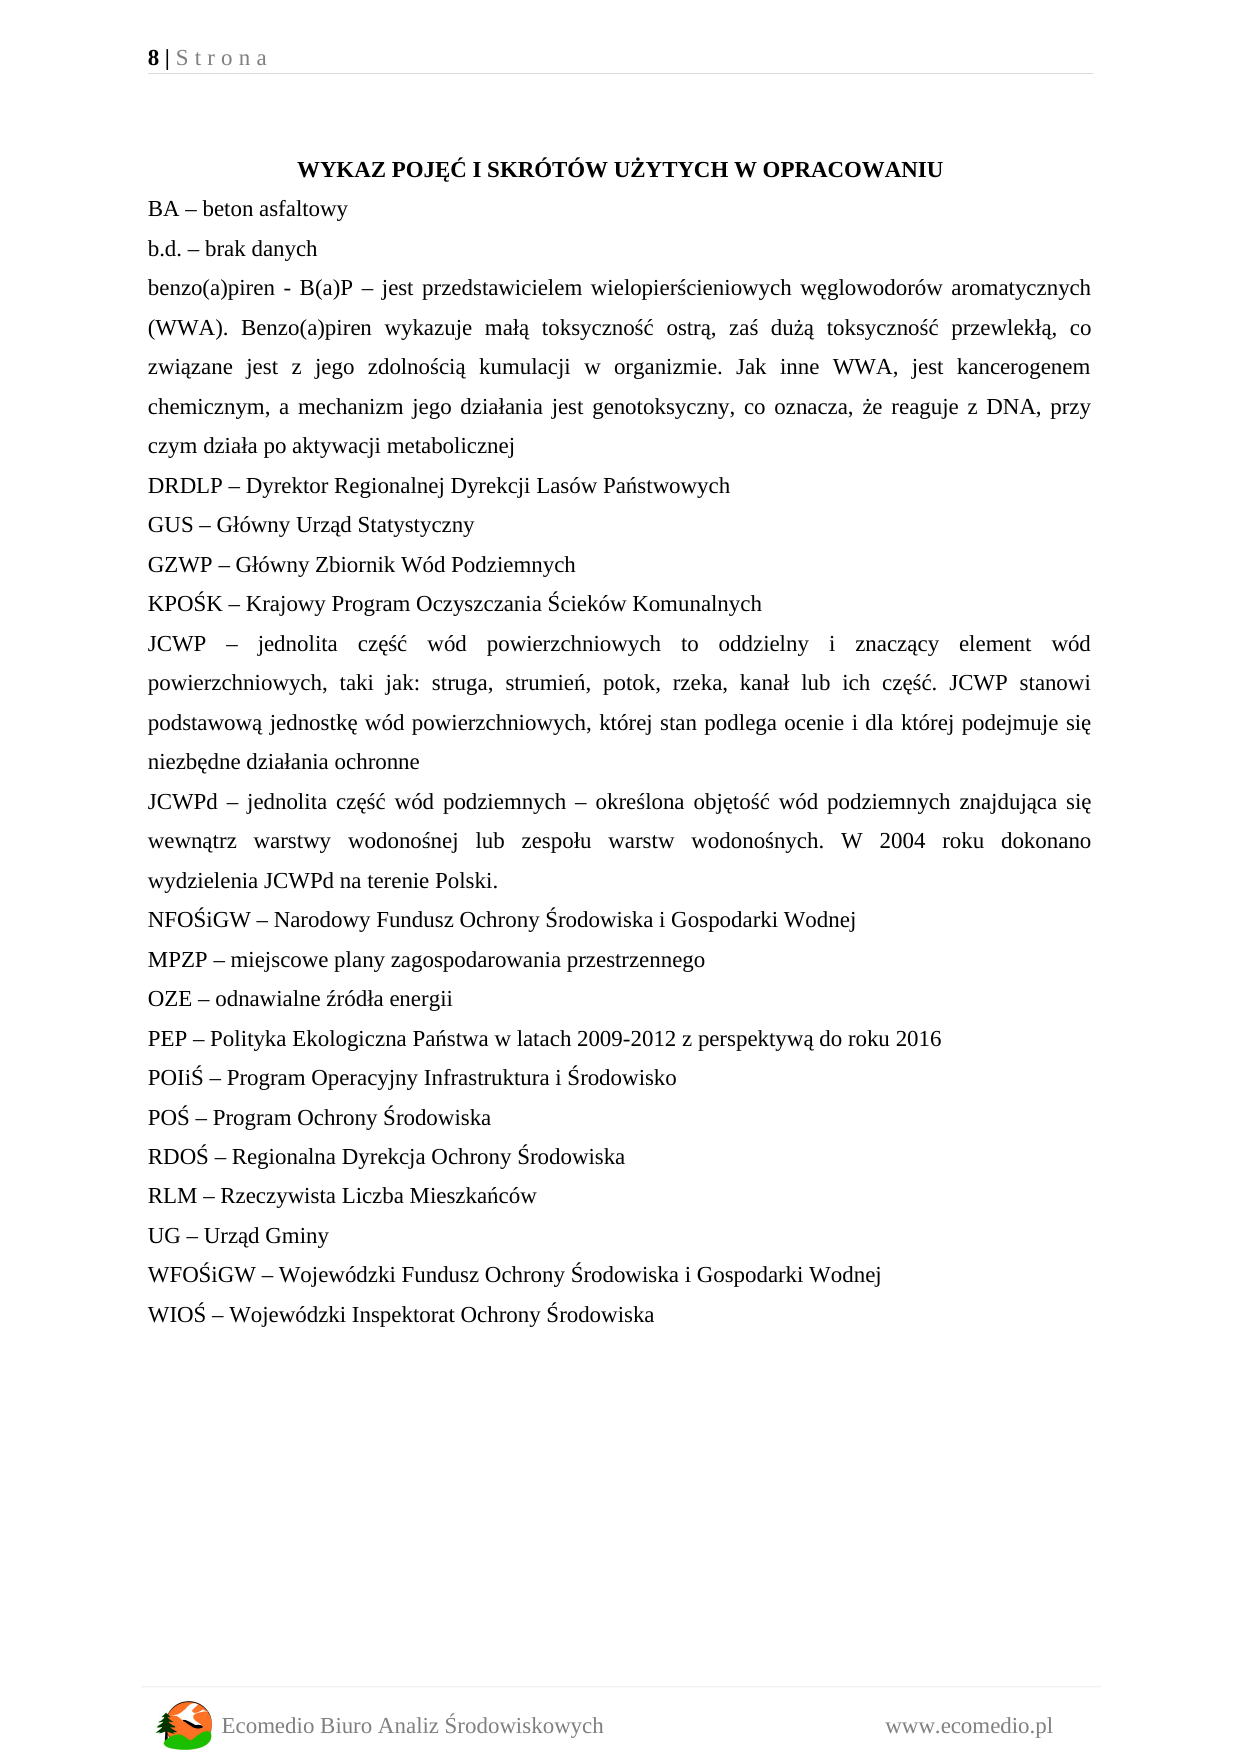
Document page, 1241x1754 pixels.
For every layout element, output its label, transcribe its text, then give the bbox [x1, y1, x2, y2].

text JCWP – jednolita część wód powierzchniowych to oddzielny i znaczący element wód powierzchniowych, taki jak: struga, strumień, potok, rzeka, kanał lub ich część. JCWP stanowi podstawową jednostkę wód powierzchniowych, której stan podlega ocenie i dla której podejmuje się niezbędne działania ochronne [148, 630, 1093, 774]
text JCWPd – jednolita część wód podziemnych – określona objętość wód podziemnych znajdująca się wewnątrz warstwy wodonośnej lub zespołu warstw wodonośnych. W 2004 roku dokonano wydzielenia JCWPd na terenie Polski. [148, 788, 1093, 893]
text PEP – Polityka Ekologiczna Państwa w latach 2009-2012 z perspektywą do roku 2016 [148, 1024, 1093, 1051]
text POIiŚ – Program Operacyjny Infrastruktura i Środowisko [148, 1064, 1093, 1090]
text MPZP – miejscowe plany zagospodarowania przestrzennego [148, 946, 1093, 972]
text POŚ – Program Ochrony Środowiska [148, 1103, 1093, 1130]
text UG – Urząd Gminy [148, 1222, 1093, 1248]
text BA – beton asfaltowy [148, 196, 1093, 222]
text benzo(a)piren - B(a)P – jest przedstawicielem wielopierścieniowych węglowodorów aromatycznych (WWA). Benzo(a)piren wykazuje małą toksyczność ostrą, zaś dużą toksyczność przewlekłą, co związane jest z jego zdolnością kumulacji w organizmie. Jak inne WWA, jest kancerogenem chemicznym, a mechanizm jego działania jest genotoksyczny, co oznacza, że reaguje z DNA, przy czym działa po aktywacji metabolicznej [148, 274, 1093, 459]
text WYKAZ POJĘĆ I SKRÓTÓW UŻYTYCH W OPRACOWANIU [148, 156, 1093, 182]
text KPOŚK – Krajowy Program Oczyszczania Ścieków Komunalnych [148, 590, 1093, 617]
text RDOŚ – Regionalna Dyrekcja Ochrony Środowiska [148, 1143, 1093, 1169]
text RLM – Rzeczywista Liczba Mieszkańców [148, 1182, 1093, 1209]
text WIOŚ – Wojewódzki Inspektorat Ochrony Środowiska [148, 1301, 1093, 1327]
text NFOŚiGW – Narodowy Fundusz Ochrony Środowiska i Gospodarki Wodnej [148, 906, 1093, 932]
text WFOŚiGW – Wojewódzki Fundusz Ochrony Środowiska i Gospodarki Wodnej [148, 1261, 1093, 1288]
text OZE – odnawialne źródła energii [148, 985, 1093, 1011]
text b.d. – brak danych [148, 235, 1093, 261]
text GZWP – Główny Zbiornik Wód Podziemnych [148, 551, 1093, 577]
text GUS – Główny Urząd Statystyczny [148, 511, 1093, 538]
text DRDLP – Dyrektor Regionalnej Dyrekcji Lasów Państwowych [148, 472, 1093, 498]
picture [154, 1696, 214, 1754]
